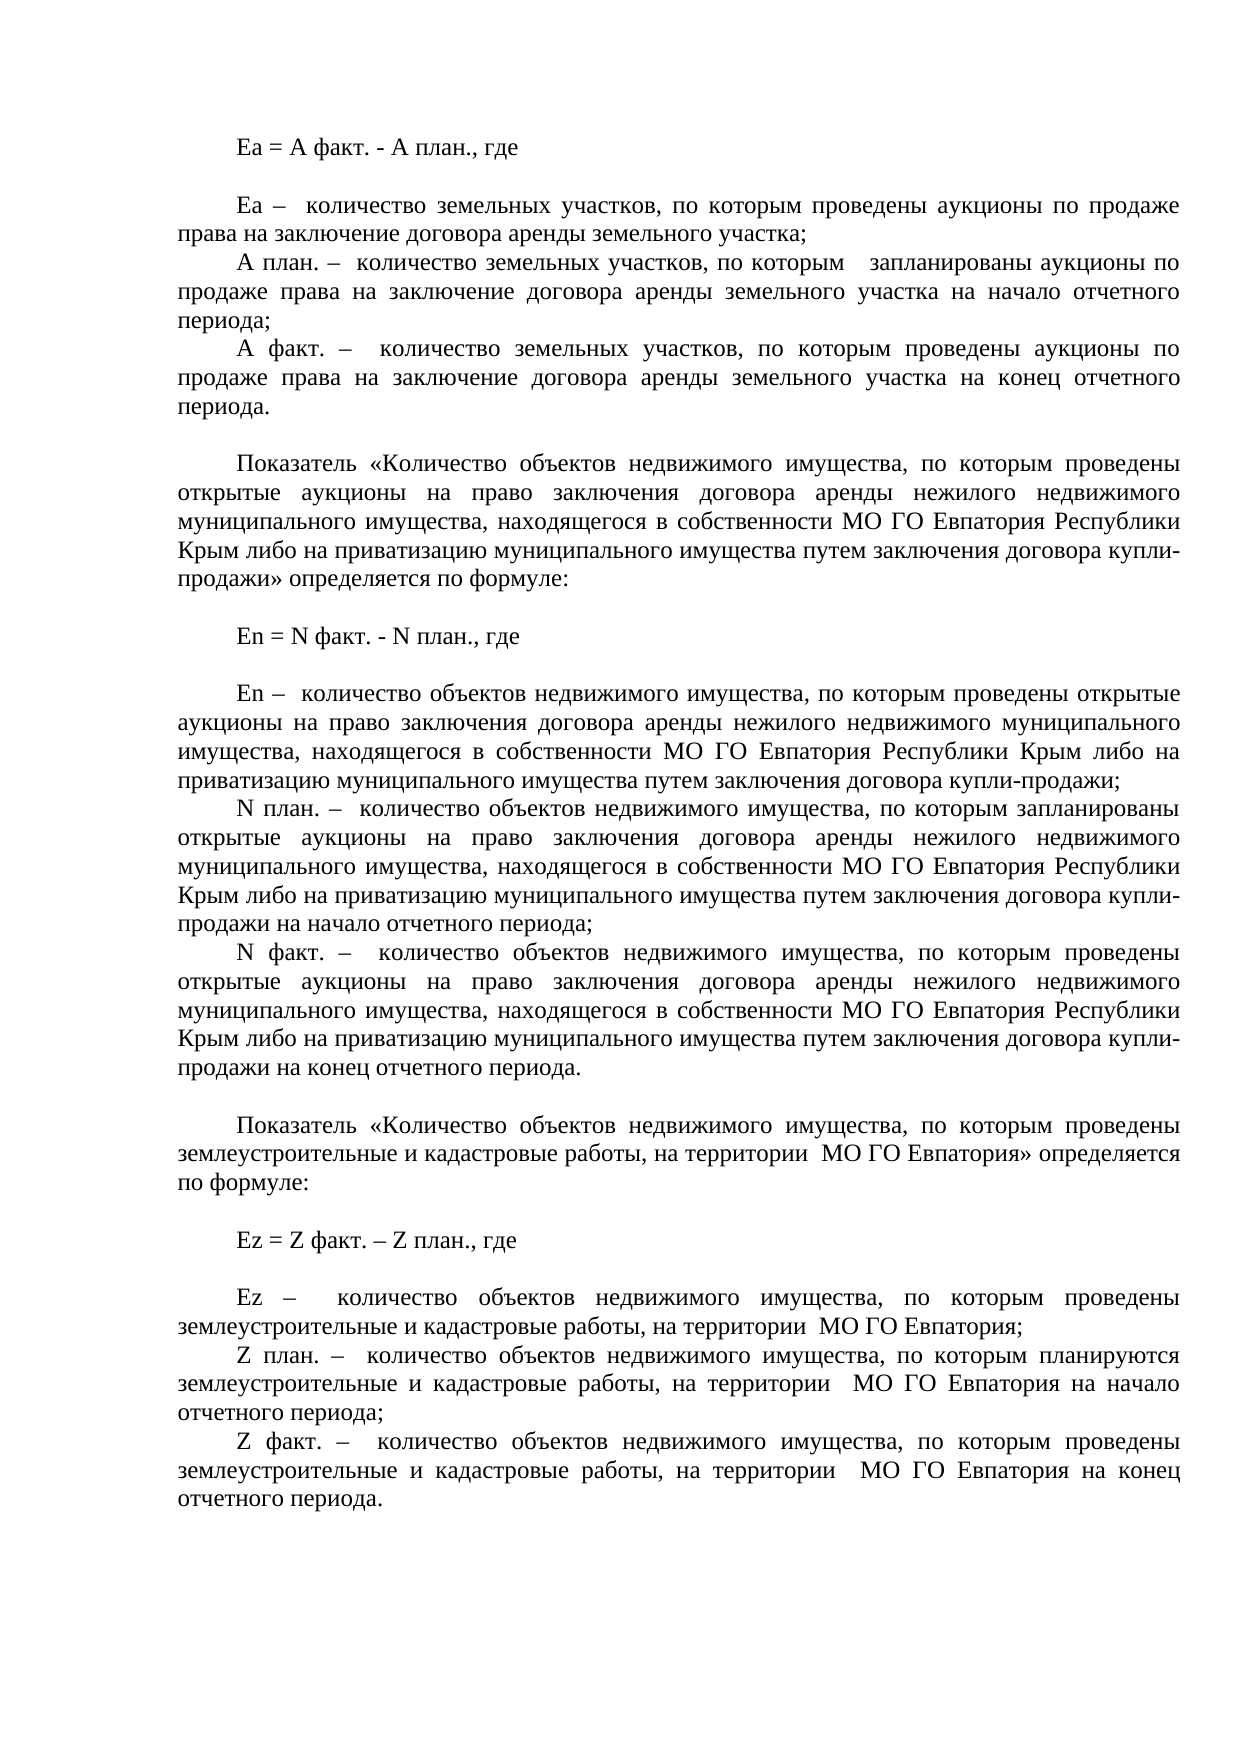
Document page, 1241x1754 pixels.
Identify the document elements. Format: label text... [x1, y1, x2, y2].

text N факт. – количество объектов недвижимого имущества, по которым проведены открытые аукционы на право заключения договора аренды нежилого недвижимого муниципального имущества, находящегося в собственности МО ГО Евпатория Республики Крым либо на приватизацию муниципального имущества путем заключения договора купли-продажи на конец отчетного периода. [177, 937, 1181, 1081]
text N план. – количество объектов недвижимого имущества, по которым запланированы открытые аукционы на право заключения договора аренды нежилого недвижимого муниципального имущества, находящегося в собственности МО ГО Евпатория Республики Крым либо на приватизацию муниципального имущества путем заключения договора купли-продажи на начало отчетного периода; [177, 793, 1181, 937]
text Показатель «Количество объектов недвижимого имущества, по которым проведены землеустроительные и кадастровые работы, на территории МО ГО Евпатория» определяется по формуле: [177, 1110, 1181, 1196]
text Z факт. – количество объектов недвижимого имущества, по которым проведены землеустроительные и кадастровые работы, на территории МО ГО Евпатория на конец отчетного периода. [177, 1426, 1181, 1512]
text Еz = Z факт. – Z план., где [177, 1225, 1181, 1253]
text Еa = A факт. - A план., где [177, 132, 1181, 161]
text A план. – количество земельных участков, по которым запланированы аукционы по продаже права на заключение договора аренды земельного участка на начало отчетного периода; [177, 247, 1181, 333]
text Еz – количество объектов недвижимого имущества, по которым проведены землеустроительные и кадастровые работы, на территории МО ГО Евпатория; [177, 1282, 1181, 1340]
text Показатель «Количество объектов недвижимого имущества, по которым проведены открытые аукционы на право заключения договора аренды нежилого недвижимого муниципального имущества, находящегося в собственности МО ГО Евпатория Республики Крым либо на приватизацию муниципального имущества путем заключения договора купли-продажи» определяется по формуле: [177, 448, 1181, 592]
text А факт. – количество земельных участков, по которым проведены аукционы по продаже права на заключение договора аренды земельного участка на конец отчетного периода. [177, 333, 1181, 420]
text Еn – количество объектов недвижимого имущества, по которым проведены открытые аукционы на право заключения договора аренды нежилого недвижимого муниципального имущества, находящегося в собственности МО ГО Евпатория Республики Крым либо на приватизацию муниципального имущества путем заключения договора купли-продажи; [177, 678, 1181, 793]
text Еn = N факт. - N план., где [177, 621, 1181, 650]
text Еa – количество земельных участков, по которым проведены аукционы по продаже права на заключение договора аренды земельного участка; [177, 190, 1181, 247]
text Z план. – количество объектов недвижимого имущества, по которым планируются землеустроительные и кадастровые работы, на территории МО ГО Евпатория на начало отчетного периода; [177, 1340, 1181, 1426]
